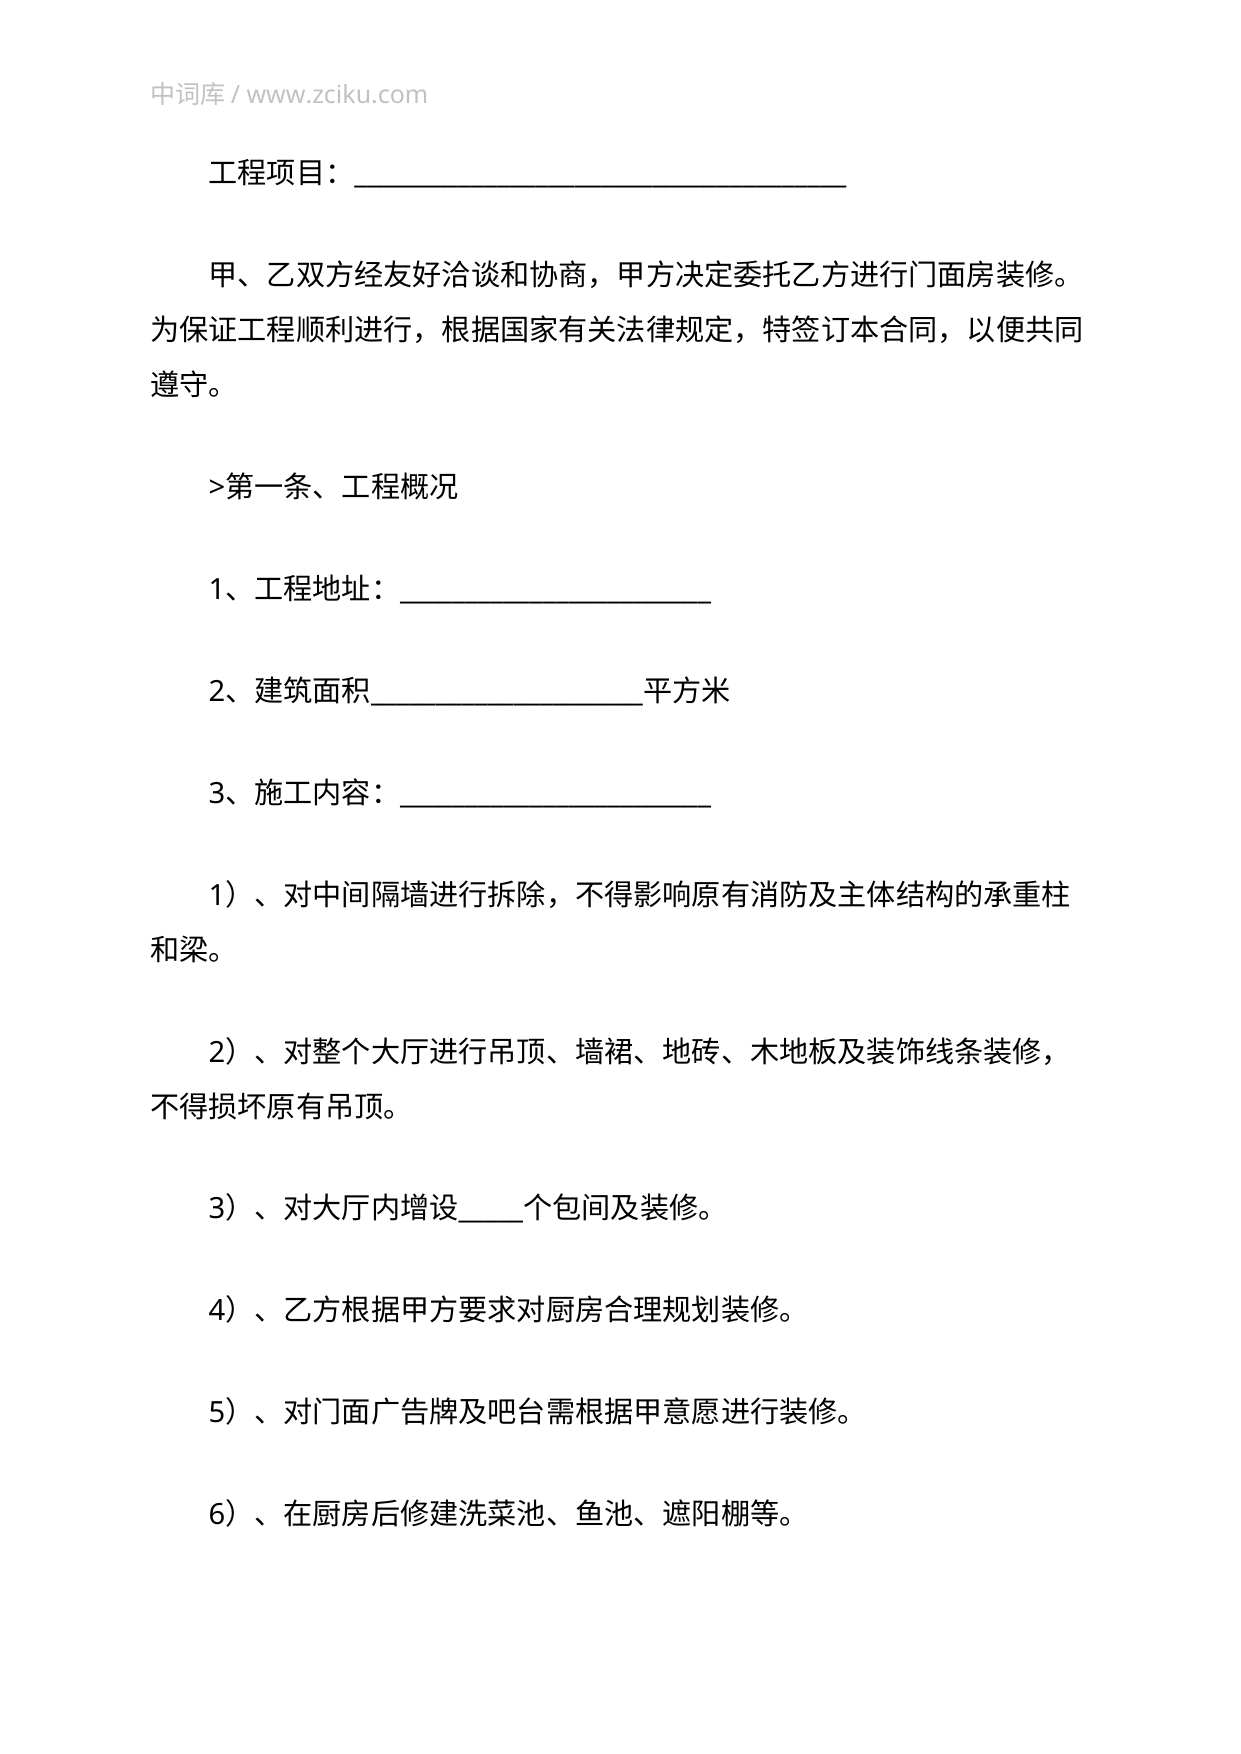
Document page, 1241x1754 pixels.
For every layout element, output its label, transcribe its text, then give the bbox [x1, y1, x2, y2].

text >第一条、工程概况 [150, 463, 1090, 506]
text 4）、乙方根据甲方要求对厨房合理规划装修。 [150, 1287, 1090, 1329]
text 1）、对中间隔墙进行拆除，不得影响原有消防及主体结构的承重柱和梁。 [150, 871, 1090, 969]
text 2）、对整个大厅进行吊顶、墙裙、地砖、木地板及装饰线条装修，不得损坏原有吊顶。 [150, 1028, 1090, 1126]
text 2、建筑面积_____________________平方米 [150, 667, 1090, 710]
text 工程项目：______________________________________ [150, 150, 1090, 192]
text 5）、对门面广告牌及吧台需根据甲意愿进行装修。 [150, 1389, 1090, 1431]
text 3、施工内容：________________________ [150, 769, 1090, 812]
text 6）、在厨房后修建洗菜池、鱼池、遮阳棚等。 [150, 1491, 1090, 1533]
text 1、工程地址：________________________ [150, 566, 1090, 608]
text 甲、乙双方经友好洽谈和协商，甲方决定委托乙方进行门面房装修。为保证工程顺利进行，根据国家有关法律规定，特签订本合同，以便共同遵守。 [150, 252, 1090, 404]
text 3）、对大厅内增设_____个包间及装修。 [150, 1185, 1090, 1227]
